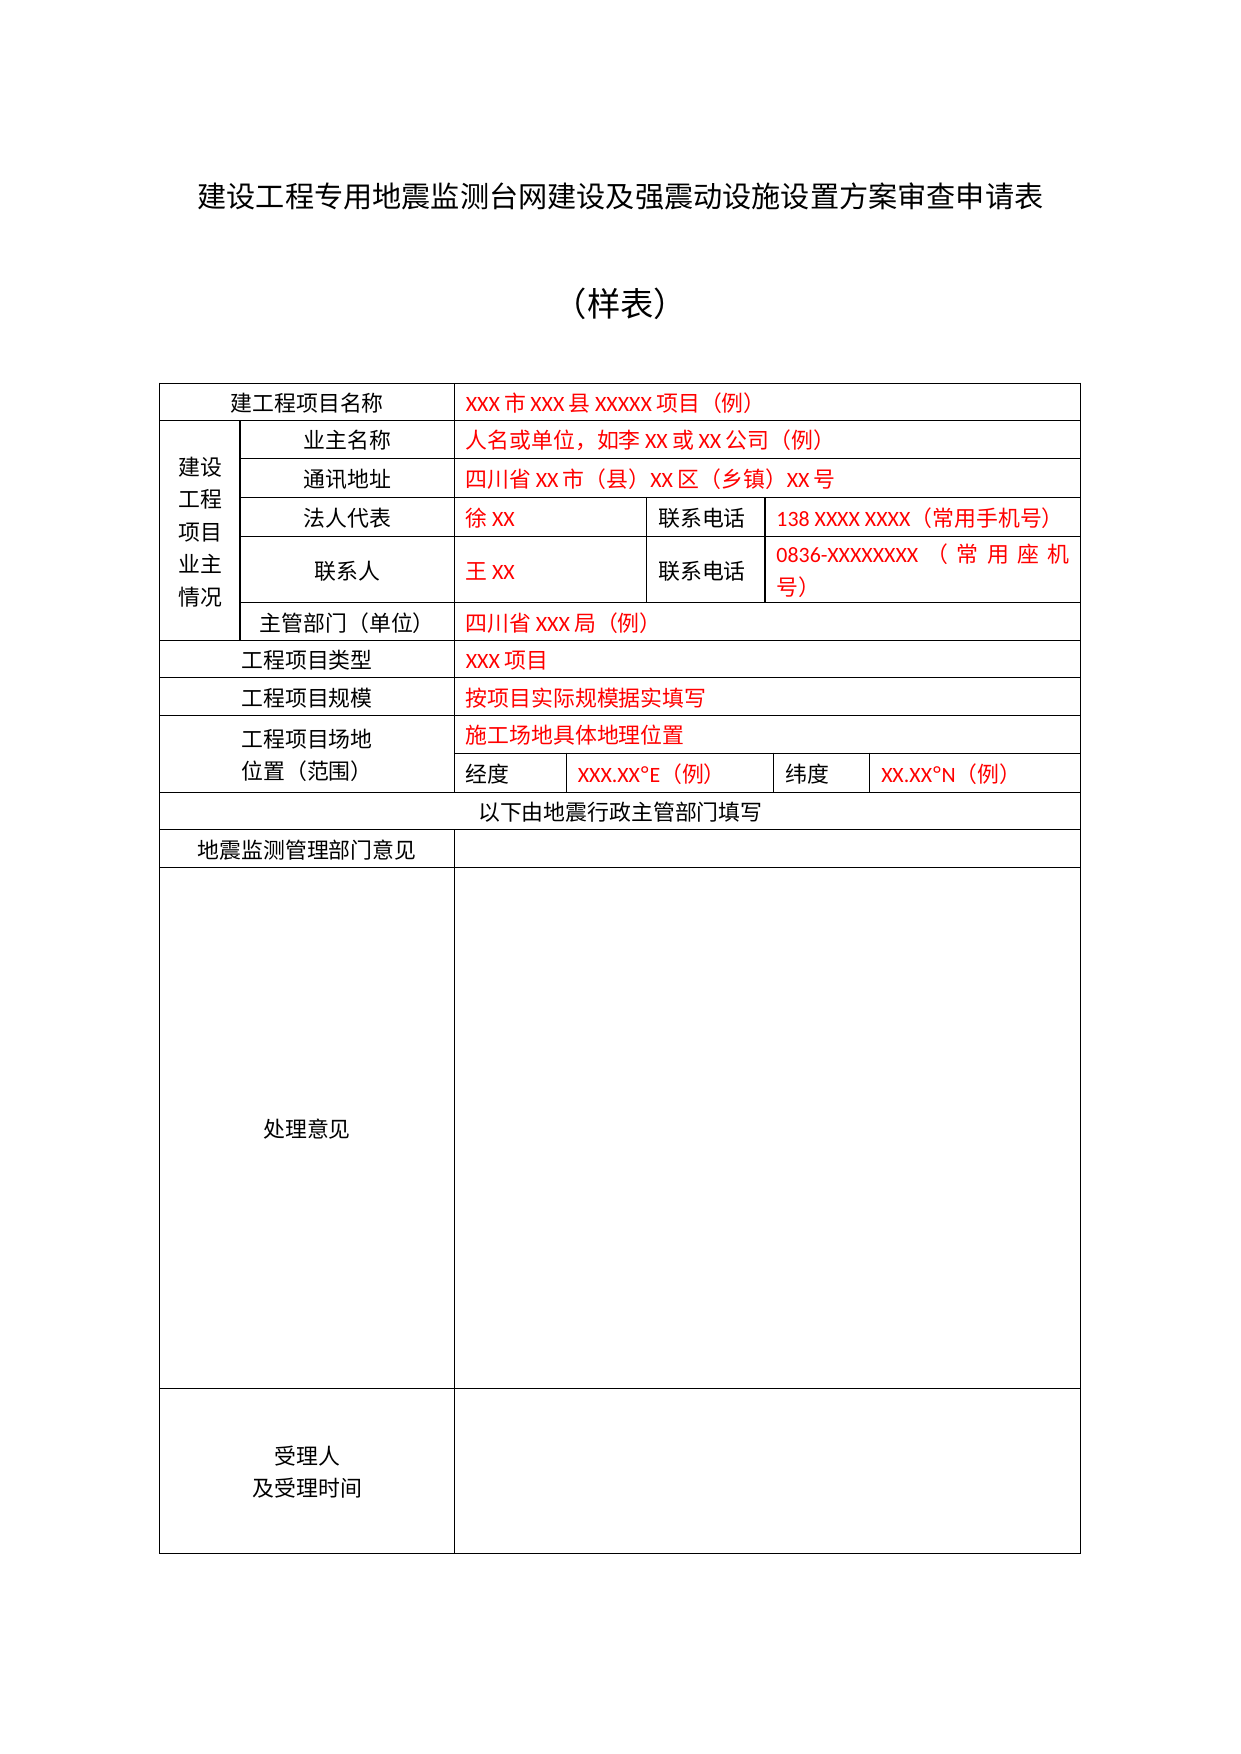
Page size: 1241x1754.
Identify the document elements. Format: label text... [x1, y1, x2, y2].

table_cell 138 XXXX XXXX（常用手机号） [766, 498, 1080, 536]
table_cell 人名或单位，如李XX或XX公司（例） [455, 421, 1080, 458]
table_cell 工程项目规模 [160, 678, 454, 715]
table_cell 纬度 [774, 754, 869, 792]
table_cell 工程项目场地 位置（范围） [160, 716, 454, 792]
table_header 建工程项目名称 [160, 384, 454, 420]
table_cell XXX项目 [455, 641, 1080, 677]
table_cell 经度 [455, 754, 566, 792]
table_header XXX市XXX县XXXXX项目（例） [455, 384, 1080, 420]
table_cell 徐XX [455, 498, 646, 536]
text （样表） [187, 269, 1053, 334]
table_cell 受理人 及受理时间 [160, 1389, 454, 1553]
table_cell [455, 830, 1080, 867]
table_cell 地震监测管理部门意见 [160, 830, 454, 867]
table_cell 主管部门（单位） [241, 603, 454, 640]
table_cell 业主名称 [241, 421, 454, 458]
table_cell 工程项目类型 [160, 641, 454, 677]
table_cell 法人代表 [241, 498, 454, 536]
table_cell 处理意见 [160, 868, 454, 1388]
table_cell 王XX [455, 537, 646, 602]
table_cell XXX.XX°E（例） [567, 754, 773, 792]
text 建设工程专用地震监测台网建设及强震动设施设置方案审查申请表 [187, 162, 1053, 227]
table_cell 建设工程项目业主情况 [160, 421, 239, 640]
table_cell 按项目实际规模据实填写 [455, 678, 1080, 715]
table_cell 四川省XX市（县）XX区（乡镇）XX号 [455, 459, 1080, 497]
table_cell 0836-XXXXXXXX（常用座机号） [766, 537, 1080, 602]
table_cell 以下由地震行政主管部门填写 [160, 793, 1080, 829]
table_cell 联系人 [241, 537, 454, 602]
table_cell 通讯地址 [241, 459, 454, 497]
table_cell [455, 1389, 1080, 1553]
table_cell XX.XX°N（例） [870, 754, 1080, 792]
table_cell 联系电话 [647, 498, 764, 536]
table_cell 施工场地具体地理位置 [455, 716, 1080, 752]
table_cell [455, 868, 1080, 1388]
table_cell 联系电话 [647, 537, 764, 602]
table_cell 四川省XXX局（例） [455, 603, 1080, 640]
